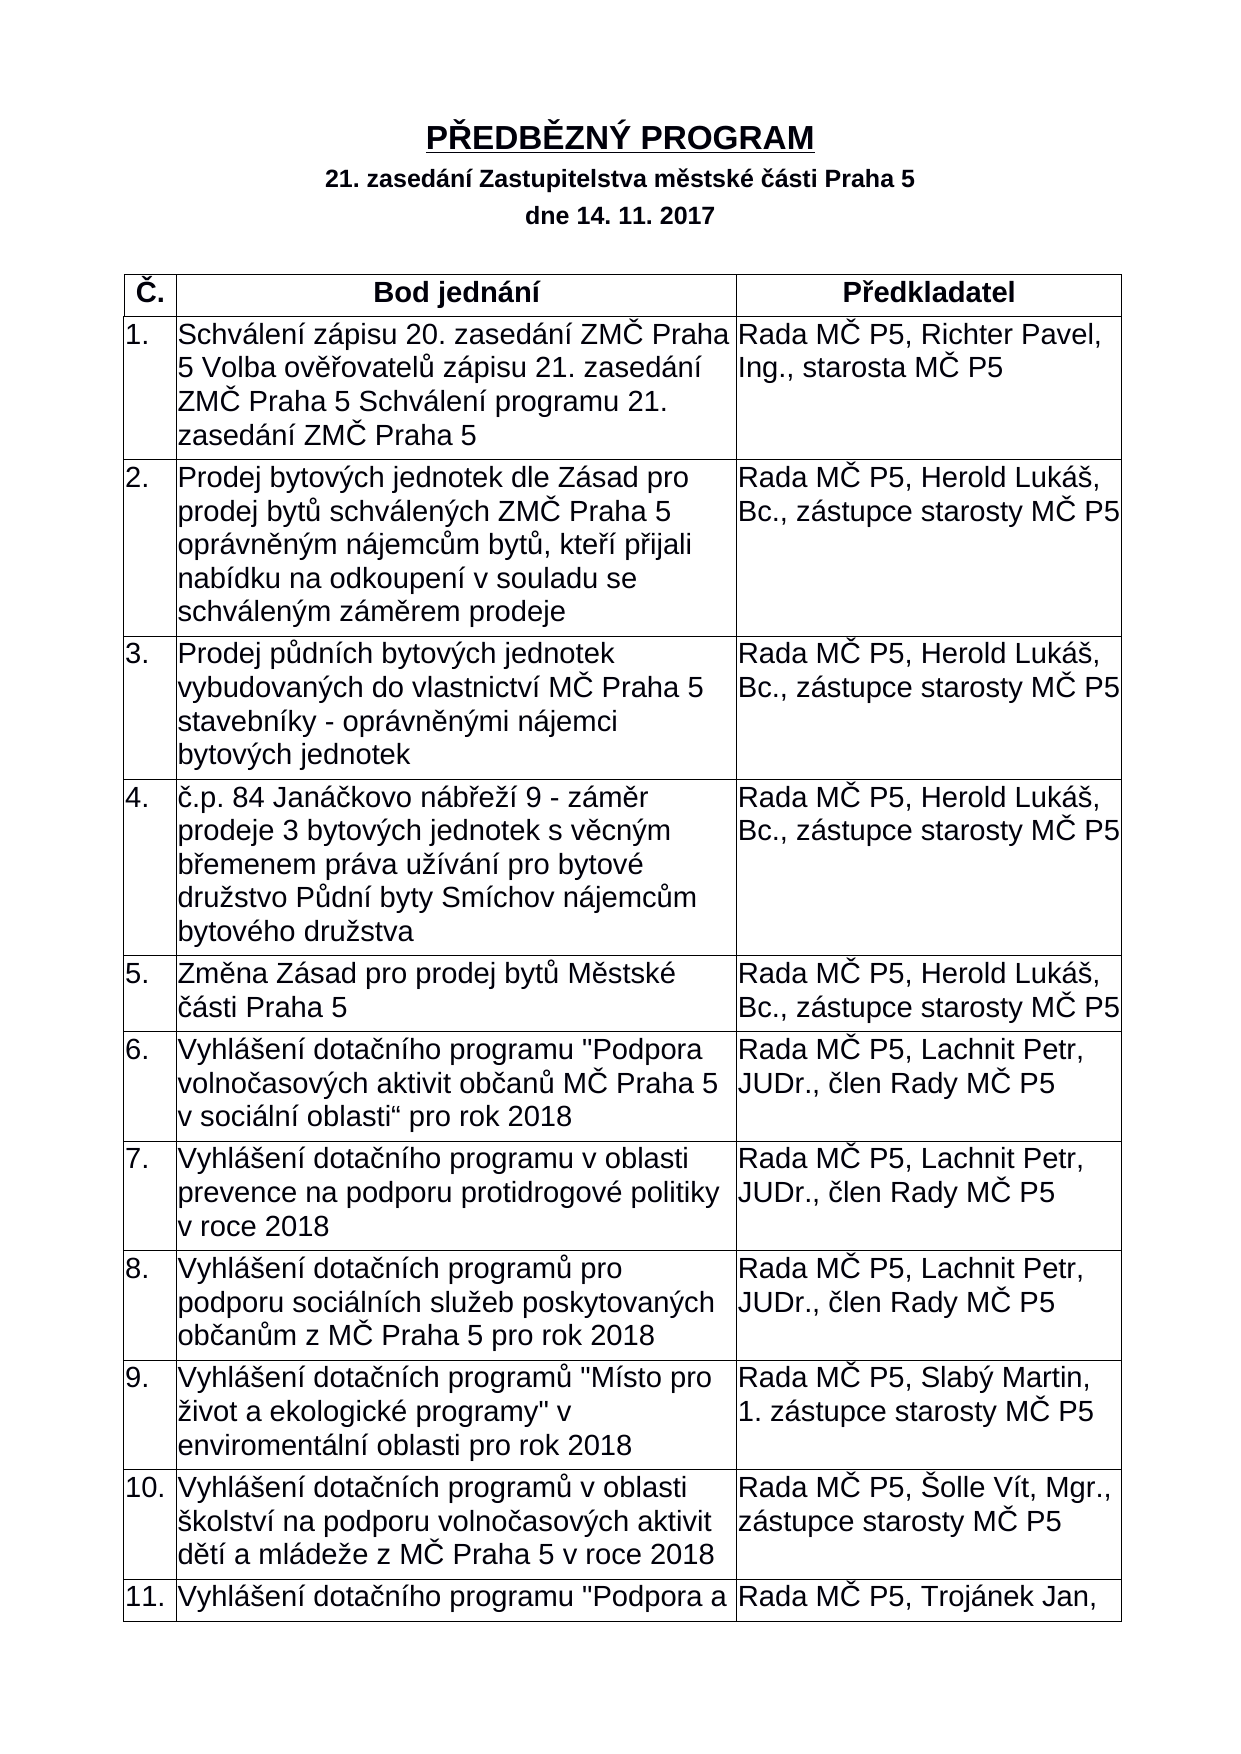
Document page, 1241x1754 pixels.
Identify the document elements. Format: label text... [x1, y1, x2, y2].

table_cell Rada MČ P5, Slabý Martin, 1. zástupce starosty MČ P5 [737, 1361, 1121, 1469]
table_cell Prodej půdních bytových jednotek vybudovaných do vlastnictví MČ Praha 5 stavebníky - oprávněnými nájemci bytových jednotek [177, 637, 736, 778]
table_cell 3. [124, 637, 176, 778]
table_header Předkladatel [737, 275, 1121, 316]
table_cell Změna Zásad pro prodej bytů Městské části Praha 5 [177, 956, 736, 1031]
table_cell Prodej bytových jednotek dle Zásad pro prodej bytů schválených ZMČ Praha 5 oprávněným nájemcům bytů, kteří přijali nabídku na odkoupení v souladu se schváleným záměrem prodeje [177, 460, 736, 636]
table_cell Rada MČ P5, Herold Lukáš, Bc., zástupce starosty MČ P5 [737, 637, 1121, 778]
table_cell 8. [124, 1251, 176, 1359]
table_cell 1. [124, 317, 176, 459]
table_cell č.p. 84 Janáčkovo nábřeží 9 - záměr prodeje 3 bytových jednotek s věcným břemenem práva užívání pro bytové družstvo Půdní byty Smíchov nájemcům bytového družstva [177, 780, 736, 955]
text dne 14. 11. 2017 [118, 201, 1122, 230]
table_cell Rada MČ P5, Lachnit Petr, JUDr., člen Rady MČ P5 [737, 1032, 1121, 1141]
table_header Č. [125, 275, 176, 316]
table_cell Rada MČ P5, Herold Lukáš, Bc., zástupce starosty MČ P5 [737, 780, 1121, 955]
table_cell Rada MČ P5, Lachnit Petr, JUDr., člen Rady MČ P5 [737, 1251, 1121, 1359]
table_cell Rada MČ P5, Richter Pavel, Ing., starosta MČ P5 [737, 317, 1121, 459]
table_cell Schválení zápisu 20. zasedání ZMČ Praha 5 Volba ověřovatelů zápisu 21. zasedání ZMČ Praha 5 Schválení programu 21. zasedání ZMČ Praha 5 [177, 317, 736, 459]
text PŘEDBĚZNÝ PROGRAM [118, 118, 1122, 157]
table_cell 6. [124, 1032, 176, 1141]
table_cell Vyhlášení dotačních programů pro podporu sociálních služeb poskytovaných občanům z MČ Praha 5 pro rok 2018 [177, 1251, 736, 1359]
table_cell 10. [124, 1470, 176, 1578]
table_cell Rada MČ P5, Herold Lukáš, Bc., zástupce starosty MČ P5 [737, 460, 1121, 636]
table_cell 7. [124, 1142, 176, 1250]
table_cell 2. [124, 460, 176, 636]
table_cell Rada MČ P5, Šolle Vít, Mgr., zástupce starosty MČ P5 [737, 1470, 1121, 1578]
text 21. zasedání Zastupitelstva městské části Praha 5 [118, 164, 1122, 193]
table_cell 4. [124, 780, 176, 955]
table_header Bod jednání [177, 275, 736, 316]
table_cell Vyhlášení dotačního programu "Podpora volnočasových aktivit občanů MČ Praha 5 v sociální oblasti“ pro rok 2018 [177, 1032, 736, 1141]
table_cell Vyhlášení dotačních programů "Místo pro život a ekologické programy" v enviromentální oblasti pro rok 2018 [177, 1361, 736, 1469]
table_cell 5. [124, 956, 176, 1031]
table_cell 11. [124, 1580, 176, 1621]
table_cell Rada MČ P5, Herold Lukáš, Bc., zástupce starosty MČ P5 [737, 956, 1121, 1031]
table_cell Vyhlášení dotačních programů v oblasti školství na podporu volnočasových aktivit dětí a mládeže z MČ Praha 5 v roce 2018 [177, 1470, 736, 1578]
table_cell Vyhlášení dotačního programu v oblasti prevence na podporu protidrogové politiky v roce 2018 [177, 1142, 736, 1250]
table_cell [177, 1580, 736, 1621]
table_cell 9. [124, 1361, 176, 1469]
table_cell Rada MČ P5, Lachnit Petr, JUDr., člen Rady MČ P5 [737, 1142, 1121, 1250]
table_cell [737, 1580, 1121, 1621]
